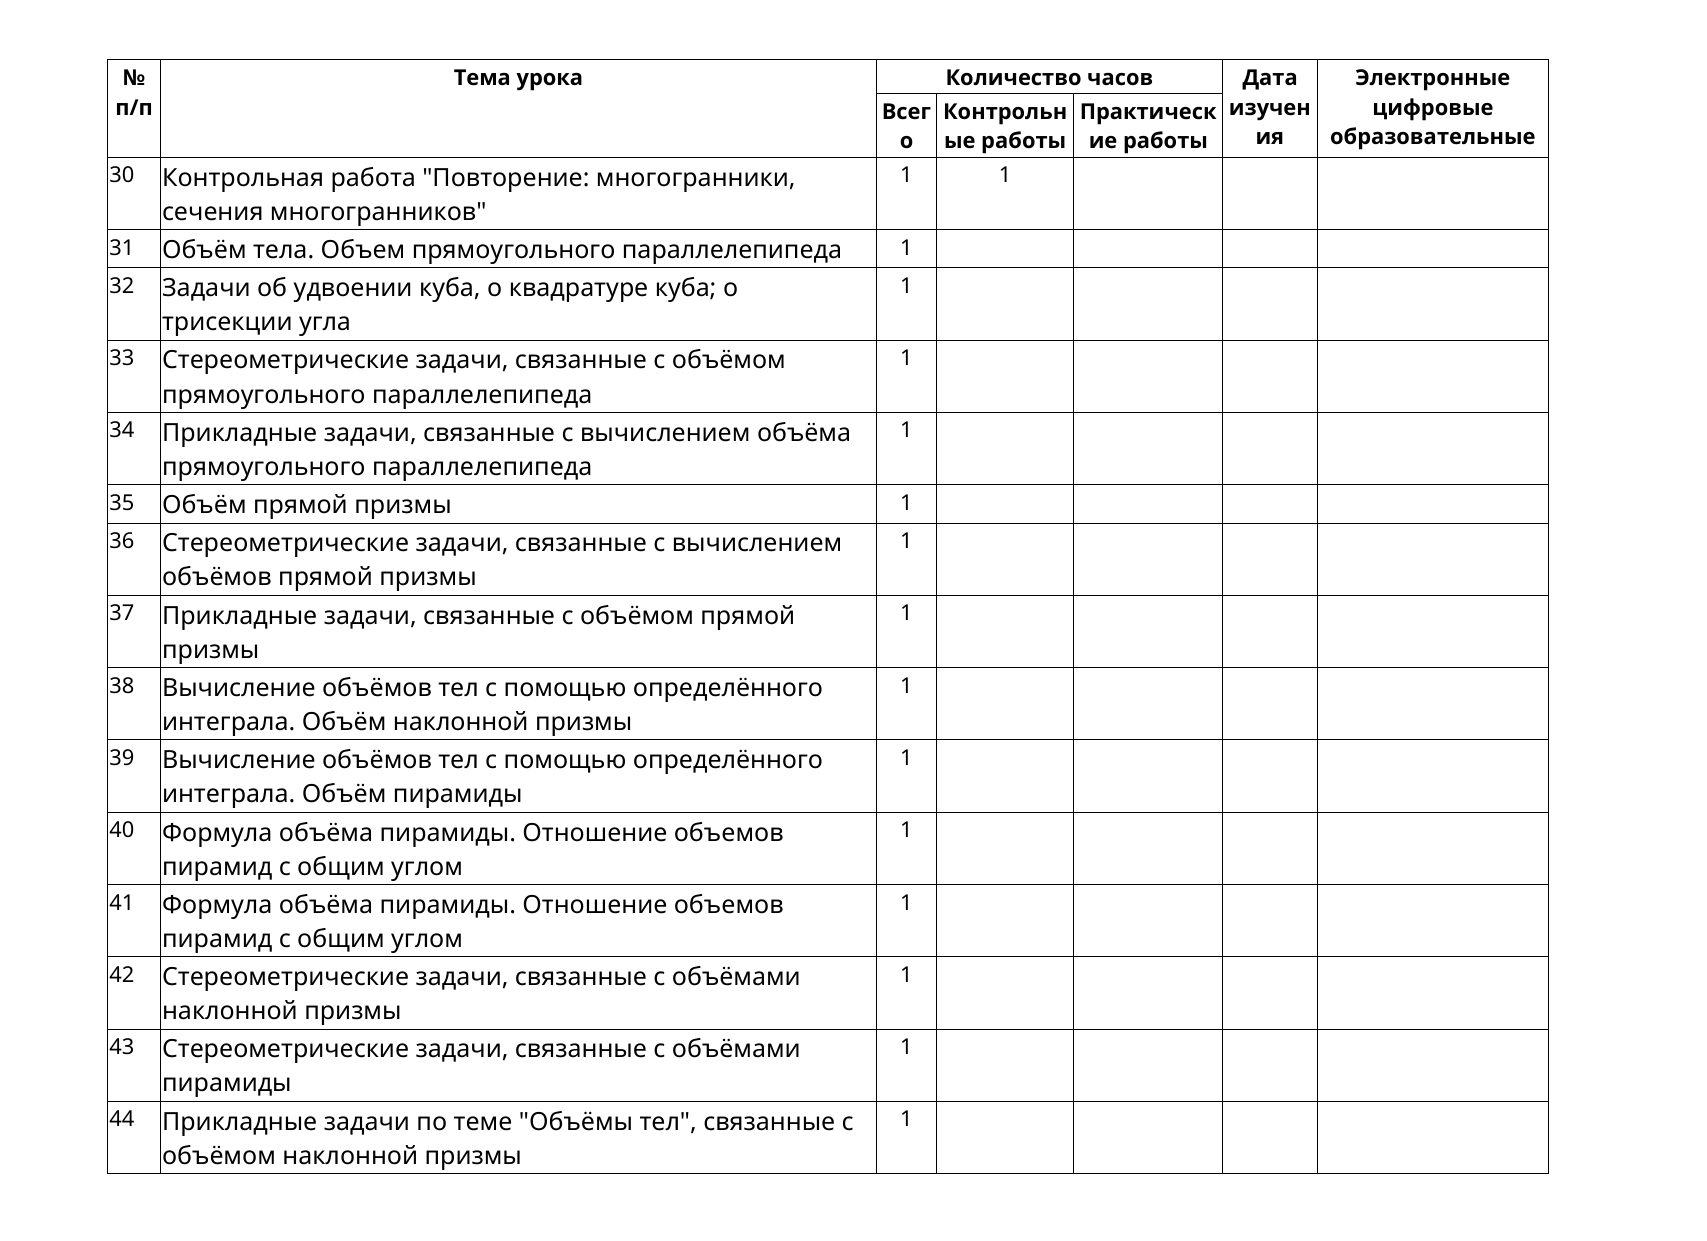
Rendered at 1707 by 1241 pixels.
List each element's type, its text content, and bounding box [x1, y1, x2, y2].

table_cell [937, 596, 1073, 667]
table_cell [937, 740, 1073, 812]
table_cell Стереометрические задачи, связанные с вычислением объёмов прямой призмы [161, 524, 876, 595]
table_cell [1074, 813, 1222, 884]
table_cell [937, 1030, 1073, 1101]
table_cell [1074, 668, 1222, 739]
table_cell [1223, 1030, 1317, 1101]
table_cell [1074, 596, 1222, 667]
table_cell [1074, 957, 1222, 1028]
table_cell [1223, 740, 1317, 812]
table_cell 37 [108, 596, 160, 667]
table_cell 31 [108, 230, 160, 267]
table_header Дата изучения [1223, 60, 1317, 157]
table_cell [1223, 596, 1317, 667]
table_cell [1318, 668, 1548, 739]
table_cell [1223, 413, 1317, 484]
table_cell 32 [108, 268, 160, 339]
table_cell 1 [877, 524, 936, 595]
table_cell 1 [877, 341, 936, 412]
table_cell 1 [877, 230, 936, 267]
table_cell 1 [877, 158, 936, 229]
table_cell [1318, 813, 1548, 884]
table_header Электронные цифровые образовательные ресурсы [1318, 60, 1548, 157]
table_cell Вычисление объёмов тел с помощью определённого интеграла. Объём пирамиды [161, 740, 876, 812]
table_cell [937, 485, 1073, 522]
table_cell [937, 230, 1073, 267]
table_cell [1074, 740, 1222, 812]
table_cell [1318, 957, 1548, 1028]
table_cell [937, 668, 1073, 739]
table_header № п/п [108, 60, 160, 157]
table_cell [937, 524, 1073, 595]
table_cell [1074, 341, 1222, 412]
table_cell Прикладные задачи по теме "Объёмы тел", связанные с объёмом наклонной призмы [161, 1102, 876, 1173]
table_cell 44 [108, 1102, 160, 1173]
table_cell 1 [877, 268, 936, 339]
table_cell 1 [877, 813, 936, 884]
table_cell [1318, 1102, 1548, 1173]
table_cell Объём прямой призмы [161, 485, 876, 522]
table_cell 1 [877, 957, 936, 1028]
table_cell 43 [108, 1030, 160, 1101]
table_cell Всего [877, 94, 936, 157]
table_cell [1223, 230, 1317, 267]
table_cell 1 [877, 1102, 936, 1173]
table_cell 1 [877, 413, 936, 484]
table_cell 1 [877, 485, 936, 522]
table_cell 36 [108, 524, 160, 595]
table_cell [1223, 158, 1317, 229]
table_cell [1318, 341, 1548, 412]
table_cell [937, 813, 1073, 884]
table_cell [937, 268, 1073, 339]
table_cell 1 [877, 1030, 936, 1101]
table_cell Практические работы [1074, 94, 1222, 157]
table_cell 39 [108, 740, 160, 812]
table_cell Контрольная работа "Повторение: многогранники, сечения многогранников" [161, 158, 876, 229]
table_cell [1318, 596, 1548, 667]
table_cell [1318, 230, 1548, 267]
table_cell [1223, 1102, 1317, 1173]
table_cell 1 [877, 740, 936, 812]
table_cell [1318, 885, 1548, 956]
table_cell Объём тела. Объем прямоугольного параллелепипеда [161, 230, 876, 267]
table_cell 42 [108, 957, 160, 1028]
table_cell [937, 1102, 1073, 1173]
table_cell [937, 957, 1073, 1028]
table_cell [1074, 485, 1222, 522]
table_cell 34 [108, 413, 160, 484]
table_cell 1 [937, 158, 1073, 229]
table_cell [1223, 885, 1317, 956]
table_cell 33 [108, 341, 160, 412]
table_cell Контрольные работы [937, 94, 1073, 157]
table_cell Формула объёма пирамиды. Отношение объемов пирамид с общим углом [161, 885, 876, 956]
table_cell [1318, 524, 1548, 595]
table_cell [1074, 230, 1222, 267]
table_cell [1074, 885, 1222, 956]
table_cell [1074, 1102, 1222, 1173]
table_cell [1074, 158, 1222, 229]
table_cell [1223, 268, 1317, 339]
table_cell [1074, 1030, 1222, 1101]
table_cell [1318, 1030, 1548, 1101]
table_cell Стереометрические задачи, связанные с объёмами наклонной призмы [161, 957, 876, 1028]
table_cell Стереометрические задачи, связанные с объёмом прямоугольного параллелепипеда [161, 341, 876, 412]
table_cell [1223, 668, 1317, 739]
table_cell 38 [108, 668, 160, 739]
table_cell 40 [108, 813, 160, 884]
table_cell [1318, 268, 1548, 339]
table_cell [1223, 813, 1317, 884]
table_cell [1223, 524, 1317, 595]
table_cell Вычисление объёмов тел с помощью определённого интеграла. Объём наклонной призмы [161, 668, 876, 739]
table_cell [1074, 524, 1222, 595]
table_cell [1318, 158, 1548, 229]
table_cell 30 [108, 158, 160, 229]
table_cell [937, 885, 1073, 956]
table_cell [1223, 341, 1317, 412]
table_cell 1 [877, 596, 936, 667]
table_cell [1074, 268, 1222, 339]
table_cell 35 [108, 485, 160, 522]
table_cell Задачи об удвоении куба, о квадратуре куба; о трисекции угла [161, 268, 876, 339]
table_cell [1318, 413, 1548, 484]
table_header Количество часов [877, 60, 1222, 93]
table_cell [937, 413, 1073, 484]
table_cell [937, 341, 1073, 412]
table_cell [1318, 485, 1548, 522]
table_cell [1318, 740, 1548, 812]
table_cell 1 [877, 885, 936, 956]
table_cell [1223, 485, 1317, 522]
table_header Тема урока [161, 60, 876, 157]
table_cell Прикладные задачи, связанные с вычислением объёма прямоугольного параллелепипеда [161, 413, 876, 484]
table_cell Формула объёма пирамиды. Отношение объемов пирамид с общим углом [161, 813, 876, 884]
table_cell Прикладные задачи, связанные с объёмом прямой призмы [161, 596, 876, 667]
table_cell [1074, 413, 1222, 484]
table_cell Стереометрические задачи, связанные с объёмами пирамиды [161, 1030, 876, 1101]
table_cell 1 [877, 668, 936, 739]
table_cell [1223, 957, 1317, 1028]
table_cell 41 [108, 885, 160, 956]
